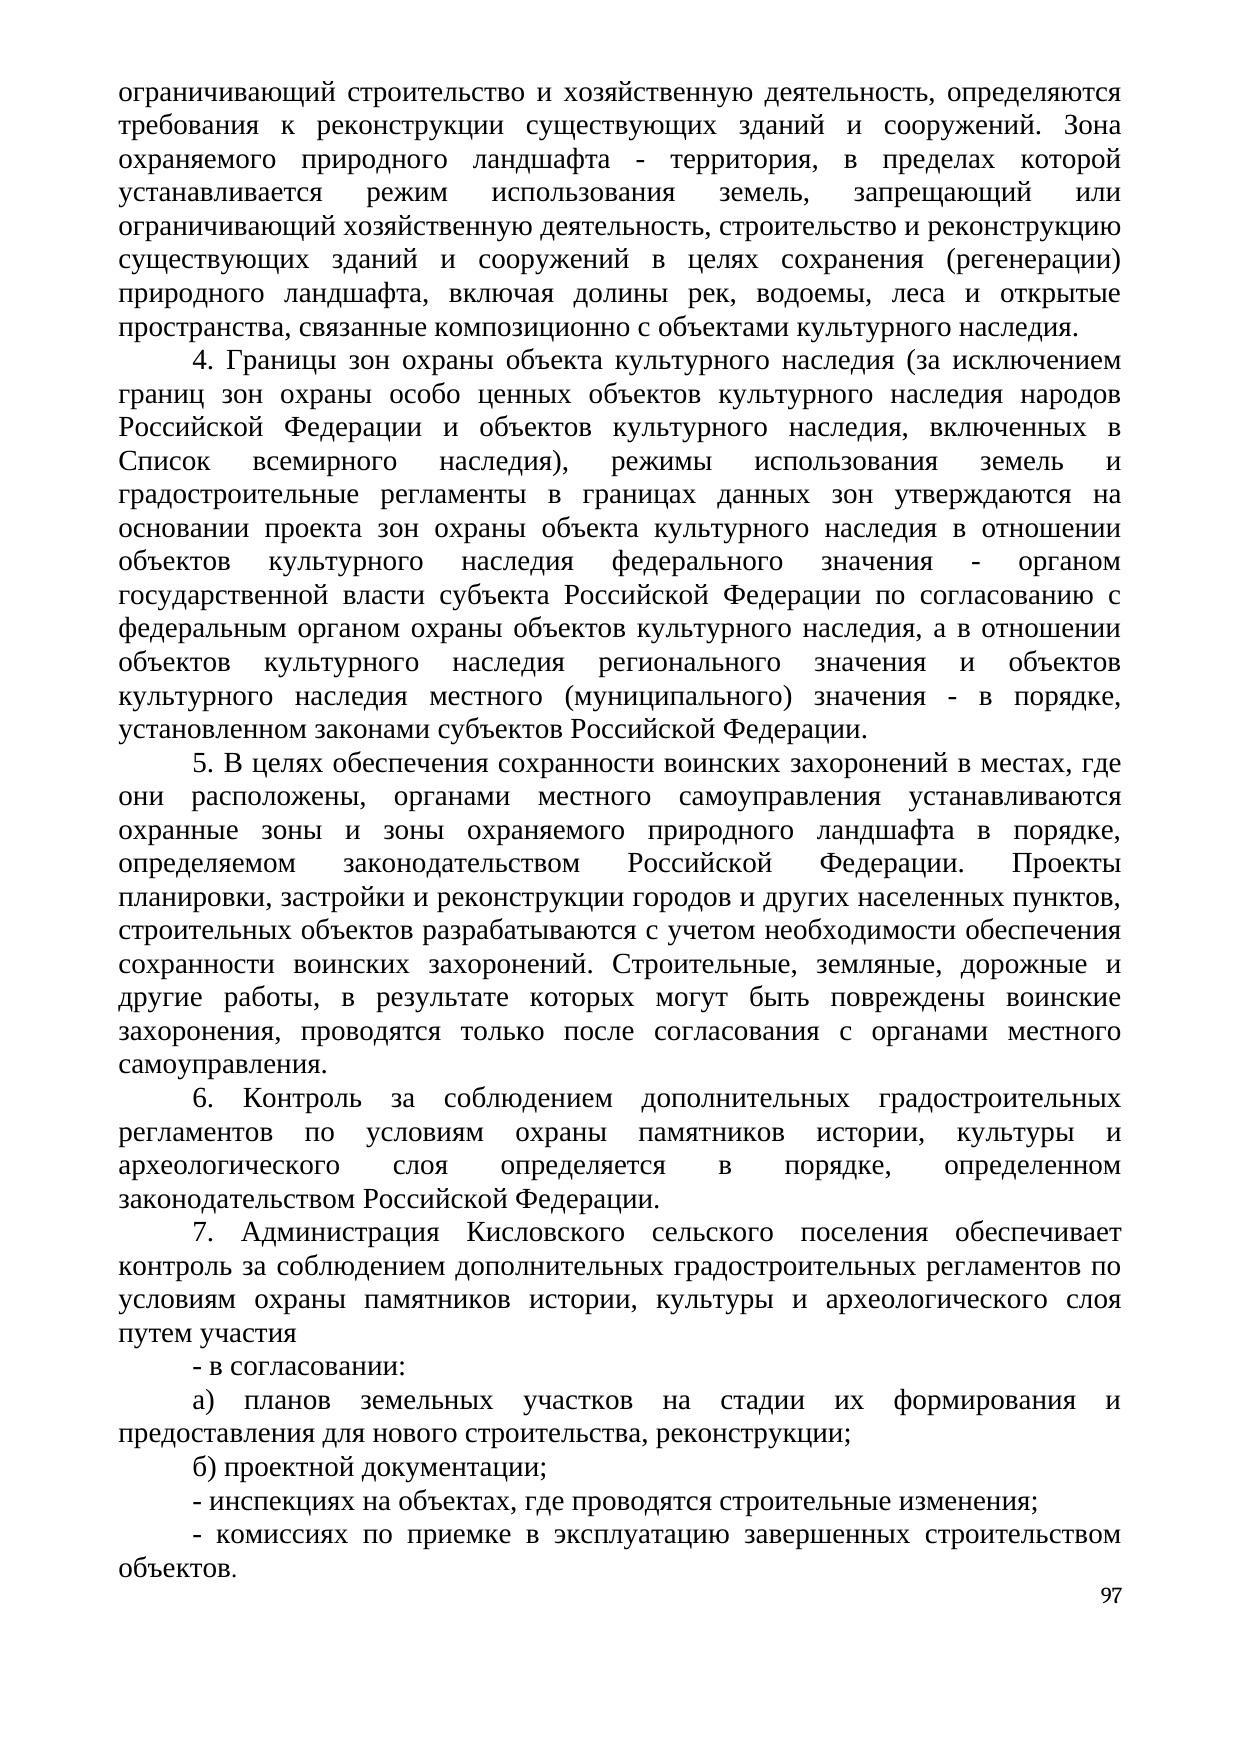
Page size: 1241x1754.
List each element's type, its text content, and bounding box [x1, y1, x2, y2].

text 6. Контроль за соблюдением дополнительных градостроительных регламентов по условиям охраны памятников истории, культуры и археологического слоя определяется в порядке, определенном законодательством Российской Федерации. [118, 1080, 1122, 1214]
text б) проектной документации; [118, 1449, 1122, 1483]
text а) планов земельных участков на стадии их формирования и предоставления для нового строительства, реконструкции; [118, 1382, 1122, 1449]
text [118, 74, 1122, 342]
text 4. Границы зон охраны объекта культурного наследия (за исключением границ зон охраны особо ценных объектов культурного наследия народов Российской Федерации и объектов культурного наследия, включенных в Список всемирного наследия), режимы использования земель и градостроительные регламенты в границах данных зон утверждаются на основании проекта зон охраны объекта культурного наследия в отношении объектов культурного наследия федерального значения - органом государственной власти субъекта Российской Федерации по согласованию с федеральным органом охраны объектов культурного наследия, а в отношении объектов культурного наследия регионального значения и объектов культурного наследия местного (муниципального) значения - в порядке, установленном законами субъектов Российской Федерации. [118, 342, 1122, 745]
text 5. В целях обеспечения сохранности воинских захоронений в местах, где они расположены, органами местного самоуправления устанавливаются охранные зоны и зоны охраняемого природного ландшафта в порядке, определяемом законодательством Российской Федерации. Проекты планировки, застройки и реконструкции городов и других населенных пунктов, строительных объектов разрабатываются с учетом необходимости обеспечения сохранности воинских захоронений. Строительные, земляные, дорожные и другие работы, в результате которых могут быть повреждены воинские захоронения, проводятся только после согласования с органами местного самоуправления. [118, 745, 1122, 1080]
text - инспекциях на объектах, где проводятся строительные изменения; [118, 1483, 1122, 1516]
text 7. Администрация Кисловского сельского поселения обеспечивает контроль за соблюдением дополнительных градостроительных регламентов по условиям охраны памятников истории, культуры и археологического слоя путем участия [118, 1214, 1122, 1348]
text - в согласовании: [118, 1348, 1122, 1382]
text - комиссиях по приемке в эксплуатацию завершенных строительством объектов. [118, 1516, 1122, 1583]
